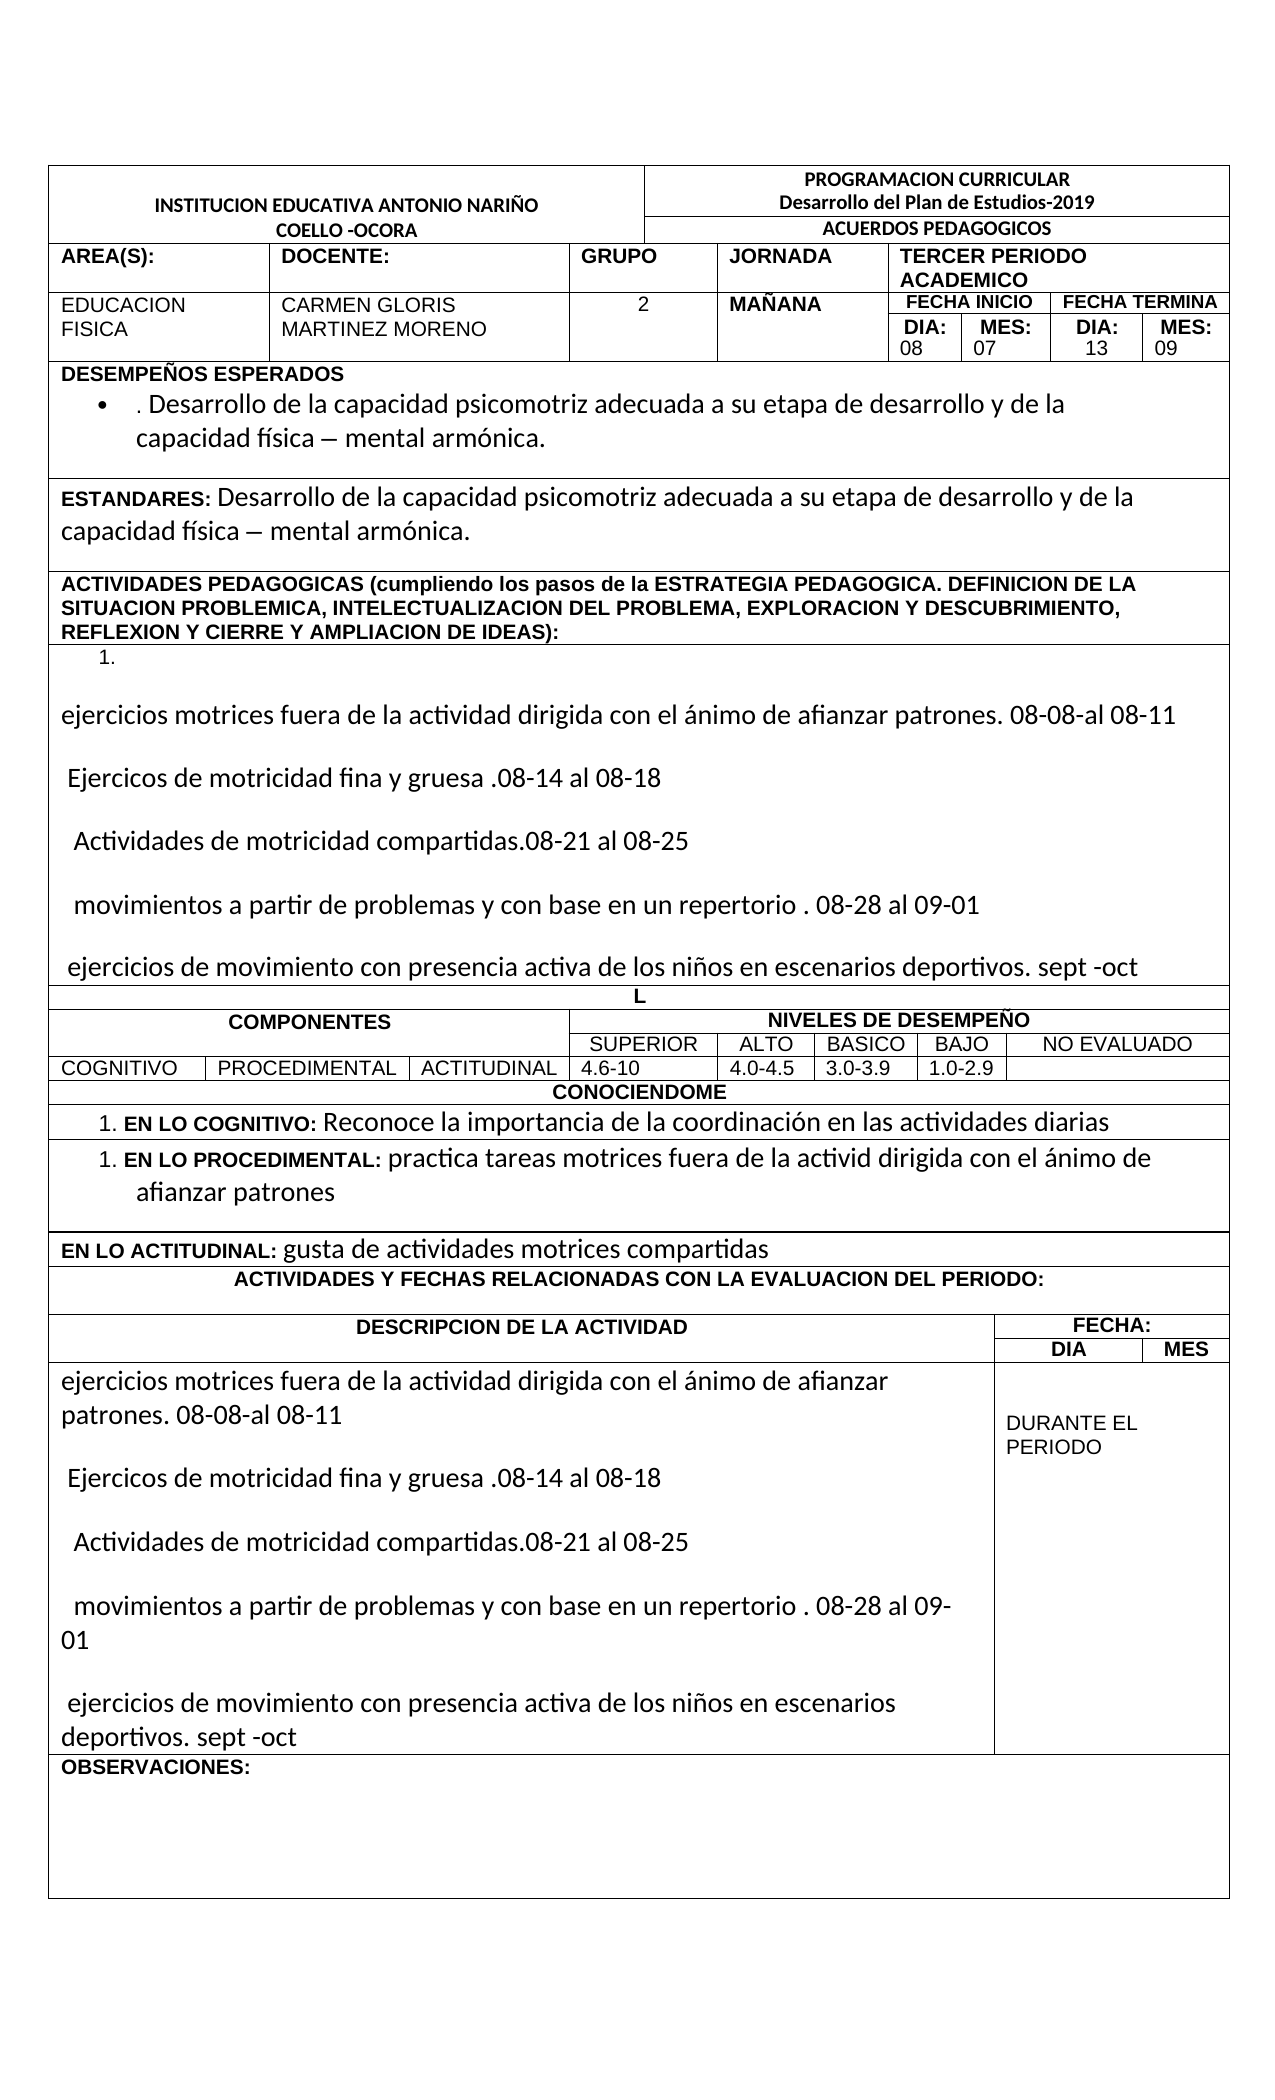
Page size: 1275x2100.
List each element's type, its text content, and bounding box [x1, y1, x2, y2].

table_cell DESEMPEÑOS ESPERADOS . Desarrollo de la capacidad psicomotriz adecuada a su etapa de desarrollo y de la capacidad física – mental armónica. [49, 362, 1229, 478]
table_cell ACUERDOS PEDAGOGICOS [645, 217, 1229, 243]
table_cell 1.0-2.9 [918, 1057, 1006, 1080]
table_cell TERCER PERIODO ACADEMICO [889, 244, 1229, 292]
table_cell ACTITUDINAL [410, 1057, 569, 1080]
table_cell 4.0-4.5 [718, 1057, 814, 1080]
table_cell 4.6-10 [570, 1057, 717, 1080]
table_cell SUPERIOR [570, 1034, 717, 1056]
table_cell EN LO ACTITUDINAL: gusta de actividades motrices compartidas [49, 1233, 1229, 1266]
table_cell MES: 09 [1143, 314, 1229, 361]
table_header PROGRAMACION CURRICULAR Desarrollo del Plan de Estudios-2019 [645, 166, 1229, 216]
table_cell AREA(S): [49, 244, 269, 292]
table_cell PROCEDIMENTAL [206, 1057, 409, 1080]
table_cell MES: 07 [962, 314, 1050, 361]
table_cell FECHA: [995, 1315, 1229, 1338]
table_cell [1007, 1057, 1229, 1080]
table_cell DOCENTE: [270, 244, 569, 292]
table_cell DIA: 13 [1051, 314, 1142, 361]
table_cell JORNADA [718, 244, 888, 292]
table_cell BASICO [815, 1034, 917, 1056]
table_cell FECHA TERMINA [1051, 293, 1229, 313]
table_cell ACTIVIDADES Y FECHAS RELACIONADAS CON LA EVALUACION DEL PERIODO: [49, 1267, 1229, 1314]
table_cell 1. ejercicios motrices fuera de la actividad dirigida con el ánimo de afianzar patrones. 08-08-al 08-11 Ejercicos de motricidad fina y gruesa .08-14 al 08-18 Actividades de motricidad compartidas.08-21 al 08-25 movimientos a partir de problemas y con base en un repertorio . 08-28 al 09-01 ejercicios de movimiento con presencia activa de los niños en escenarios deportivos. sept -oct [49, 645, 1229, 984]
table_cell DESCRIPCION DE LA ACTIVIDAD [49, 1315, 994, 1362]
table_cell ACTIVIDADES PEDAGOGICAS (cumpliendo los pasos de la ESTRATEGIA PEDAGOGICA. DEFINICION DE LA SITUACION PROBLEMICA, INTELECTUALIZACION DEL PROBLEMA, EXPLORACION Y DESCUBRIMIENTO, REFLEXION Y CIERRE Y AMPLIACION DE IDEAS): [49, 572, 1229, 644]
table_cell EDUCACION FISICA [49, 293, 269, 361]
table_cell CONOCIENDOME [49, 1081, 1229, 1104]
table_cell DIA: 08 [889, 314, 961, 361]
table_cell BAJO [918, 1034, 1006, 1056]
table_cell COMPONENTES [49, 1010, 569, 1056]
table_cell MES [1143, 1339, 1229, 1362]
table_cell ALTO [718, 1034, 814, 1056]
table_cell L [49, 986, 1229, 1008]
table_cell GRUPO [570, 244, 717, 292]
table_cell FECHA INICIO [889, 293, 1050, 313]
table_cell 2 [570, 293, 717, 361]
table_cell 1. EN LO COGNITIVO: Reconoce la importancia de la coordinación en las actividades diarias [49, 1105, 1229, 1139]
table_cell OBSERVACIONES: [49, 1755, 1229, 1898]
table_cell NIVELES DE DESEMPEÑO [570, 1010, 1229, 1032]
table_cell ejercicios motrices fuera de la actividad dirigida con el ánimo de afianzar patrones. 08-08-al 08-11 Ejercicos de motricidad fina y gruesa .08-14 al 08-18 Actividades de motricidad compartidas.08-21 al 08-25 movimientos a partir de problemas y con base en un repertorio . 08-28 al 09- 01 ejercicios de movimiento con presencia activa de los niños en escenarios deportivos. sept -oct [49, 1363, 994, 1754]
table_cell 3.0-3.9 [815, 1057, 917, 1080]
table_cell MAÑANA [718, 293, 888, 361]
table_cell 1. EN LO PROCEDIMENTAL: practica tareas motrices fuera de la activid dirigida con el ánimo de afianzar patrones [49, 1140, 1229, 1231]
table_cell DIA [995, 1339, 1142, 1362]
table_cell NO EVALUADO [1007, 1034, 1229, 1056]
table_cell CARMEN GLORIS MARTINEZ MORENO [270, 293, 569, 361]
table_cell DURANTE EL PERIODO [995, 1363, 1229, 1754]
table_cell ESTANDARES: Desarrollo de la capacidad psicomotriz adecuada a su etapa de desarrollo y de la capacidad física – mental armónica. [49, 479, 1229, 571]
table_cell COGNITIVO [49, 1057, 205, 1080]
table_header INSTITUCION EDUCATIVA ANTONIO NARIÑO COELLO -OCORA [49, 166, 644, 243]
